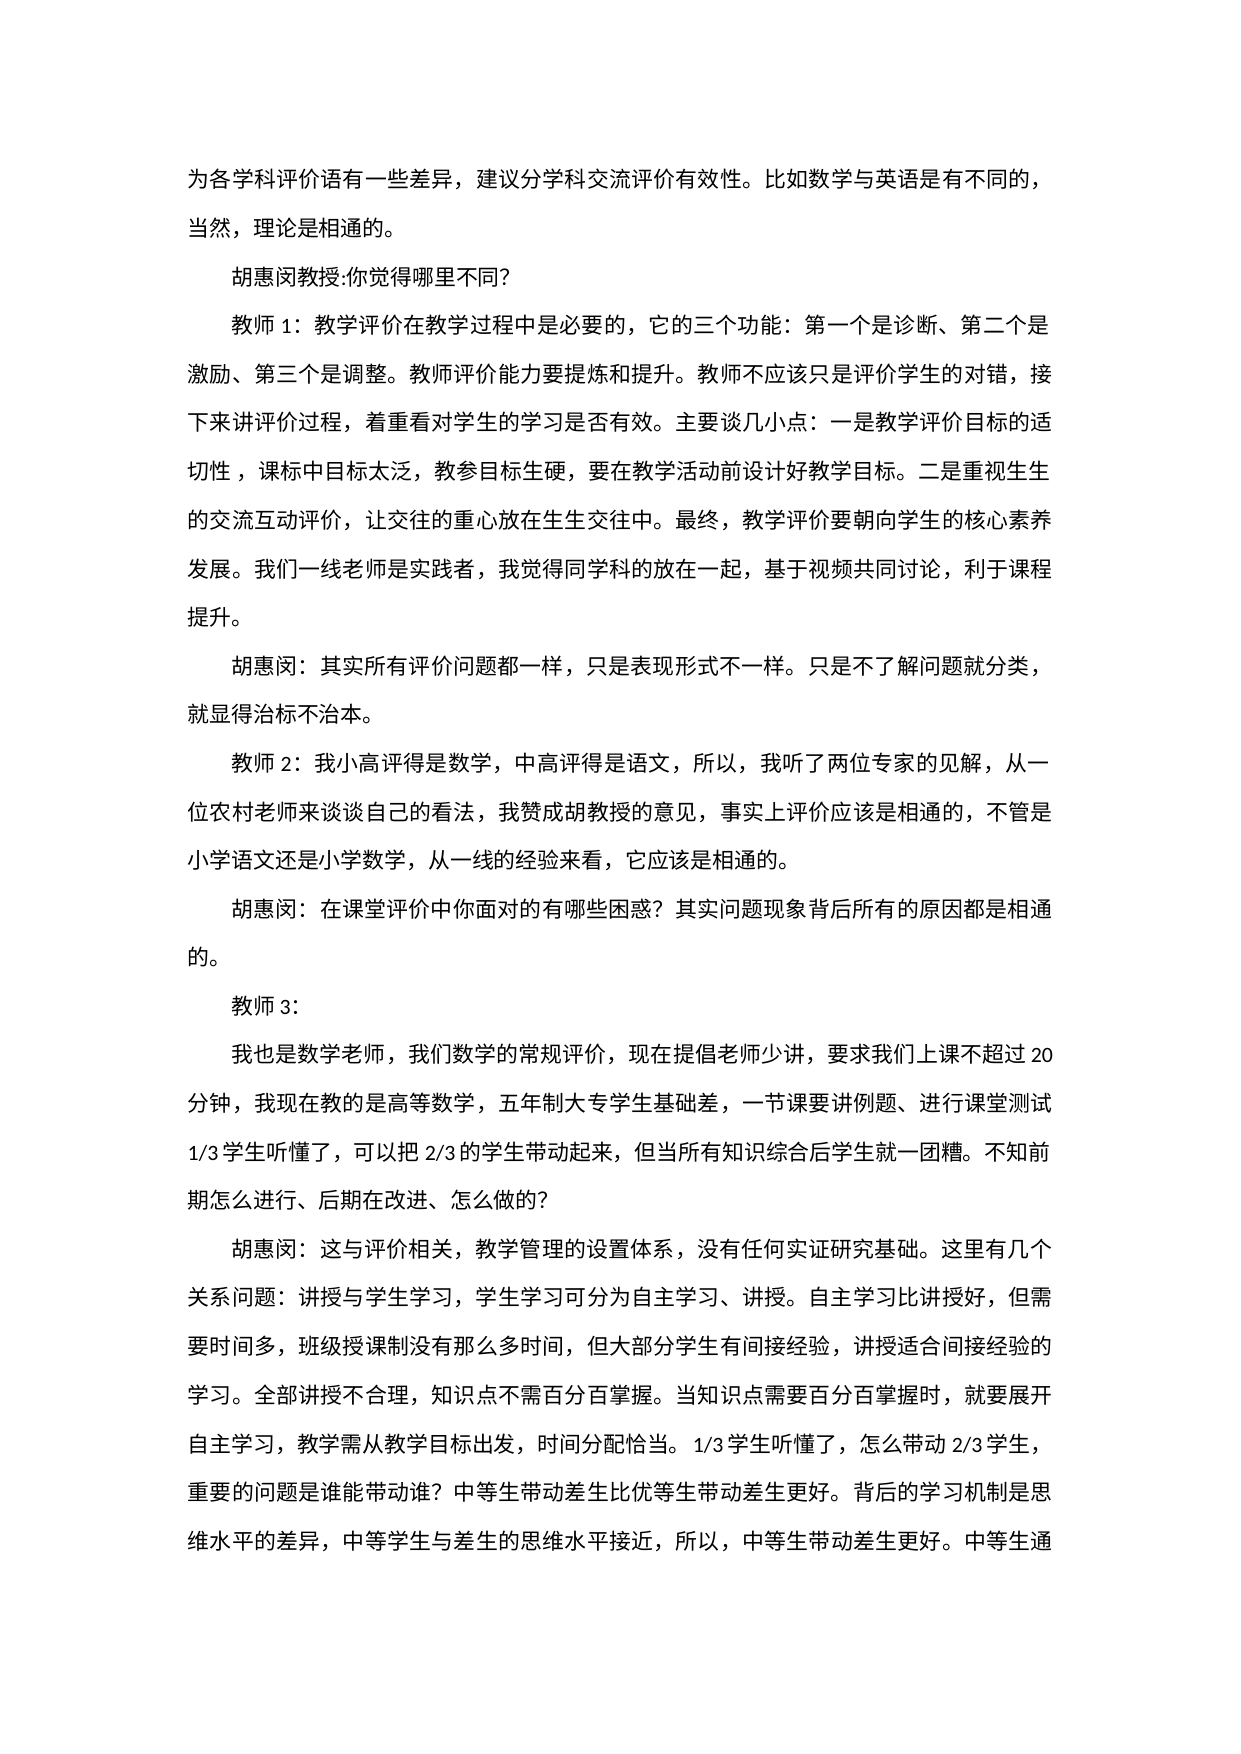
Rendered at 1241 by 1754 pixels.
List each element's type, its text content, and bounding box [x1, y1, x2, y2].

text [187, 162, 1053, 243]
text 教师2：我小高评得是数学，中高评得是语文，所以，我听了两位专家的见解，从一位农村老师来谈谈自己的看法，我赞成胡教授的意见，事实上评价应该是相通的，不管是小学语文还是小学数学，从一线的经验来看，它应该是相通的。 [187, 745, 1053, 875]
list 我也是数学老师，我们数学的常规评价，现在提倡老师少讲，要求我们上课不超过20分钟，我现在教的是高等数学，五年制大专学生基础差，一节课要讲例题、进行课堂测试，1/3学生听懂了，可以把2/3的学生带动起来，但当所有知识综合后学生就一团糟。不知前期怎么进行、后期在改进、怎么做的？ [187, 1037, 1053, 1215]
text 胡惠闵教授:你觉得哪里不同？ [187, 259, 1053, 292]
text 胡惠闵：在课堂评价中你面对的有哪些困惑？其实问题现象背后所有的原因都是相通的。 [187, 891, 1053, 972]
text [187, 1231, 1053, 1556]
text 教师3： [187, 988, 1053, 1021]
text 教师1：教学评价在教学过程中是必要的，它的三个功能：第一个是诊断、第二个是激励、第三个是调整。教师评价能力要提炼和提升。教师不应该只是评价学生的对错，接下来讲评价过程，着重看对学生的学习是否有效。主要谈几小点：一是教学评价目标的适切性 ，课标中目标太泛，教参目标生硬，要在教学活动前设计好教学目标。二是重视生生的交流互动评价，让交往的重心放在生生交往中。最终，教学评价要朝向学生的核心素养发展。我们一线老师是实践者，我觉得同学科的放在一起，基于视频共同讨论，利于课程提升。 [187, 307, 1053, 632]
text 胡惠闵：其实所有评价问题都一样，只是表现形式不一样。只是不了解问题就分类，就显得治标不治本。 [187, 648, 1053, 729]
